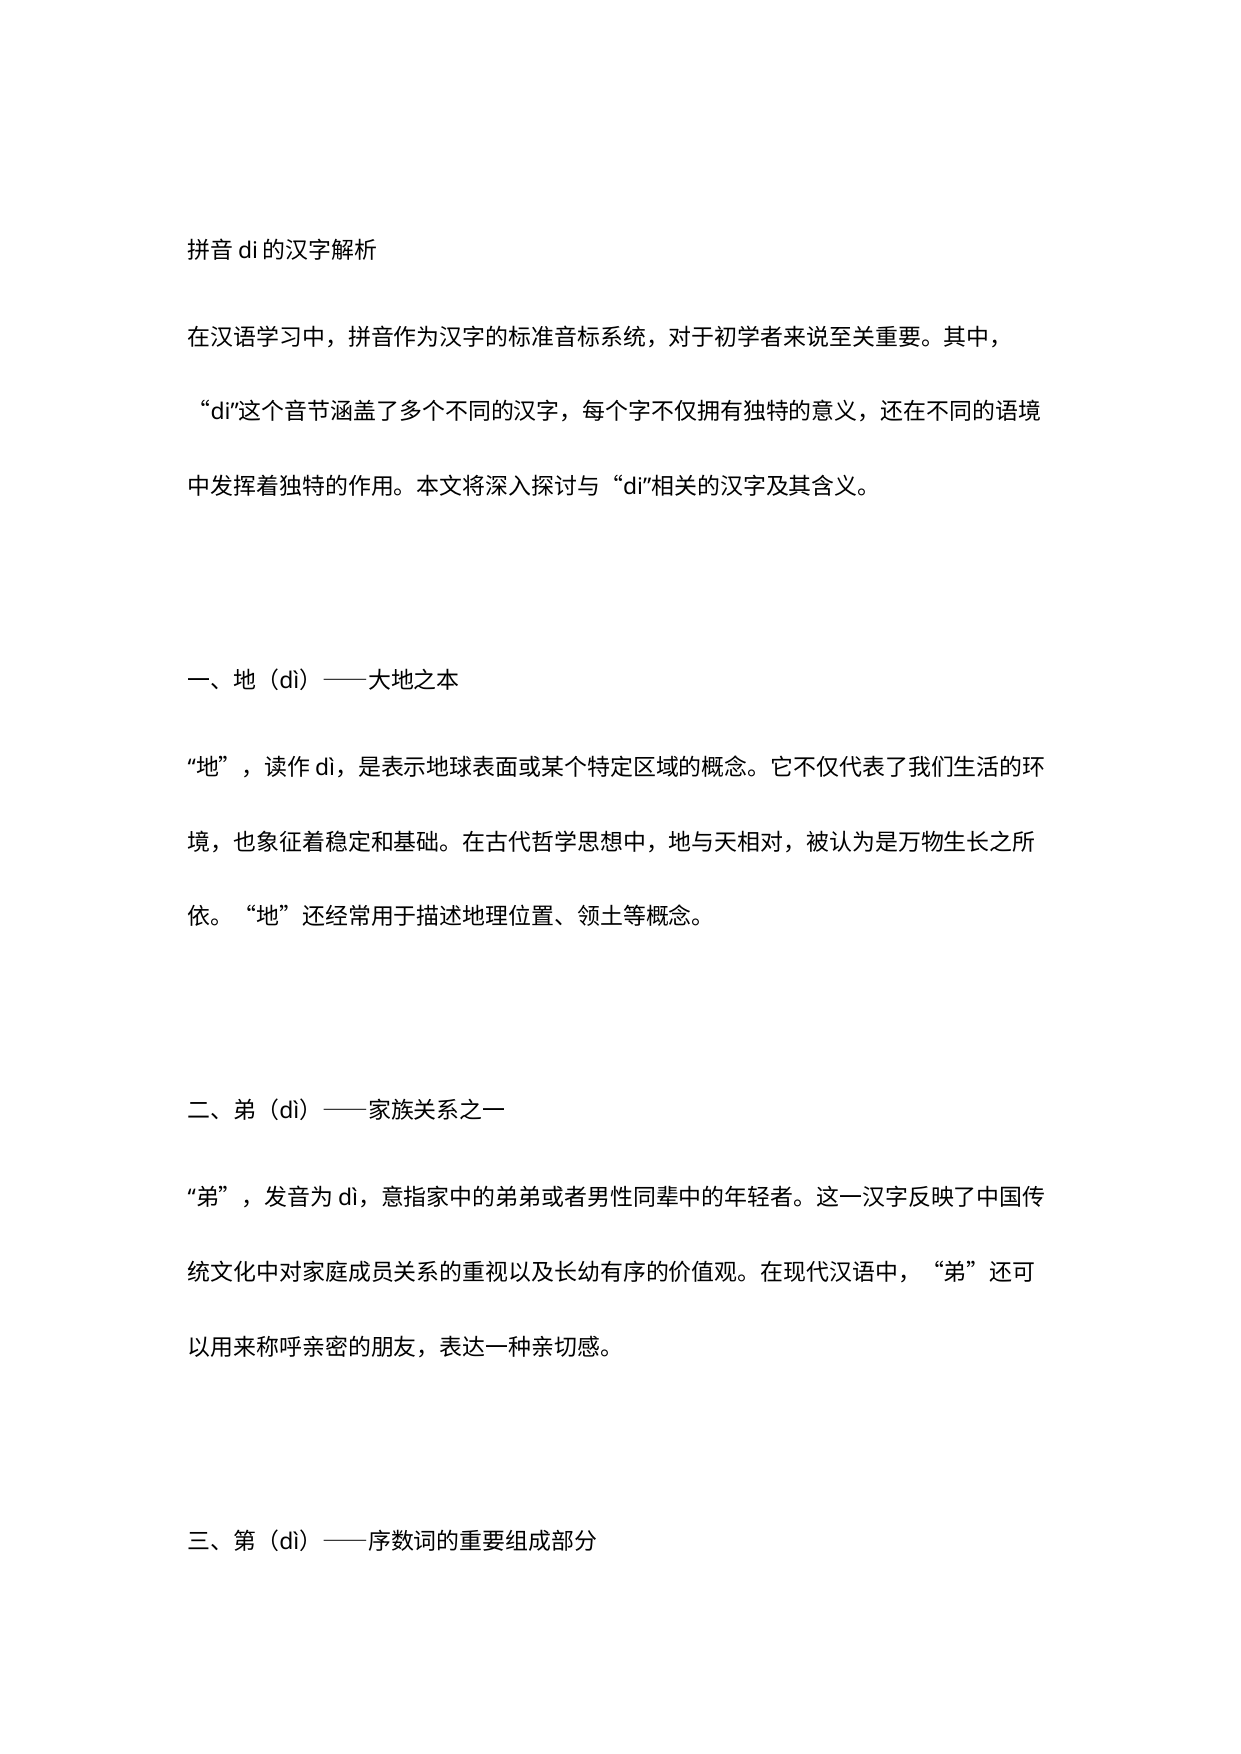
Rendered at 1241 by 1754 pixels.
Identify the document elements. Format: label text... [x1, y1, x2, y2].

text “弟”，发音为dì，意指家中的弟弟或者男性同辈中的年轻者。这一汉字反映了中国传统文化中对家庭成员关系的重视以及长幼有序的价值观。在现代汉语中，“弟”还可以用来称呼亲密的朋友，表达一种亲切感。 [187, 1163, 1053, 1378]
text 拼音di的汉字解析 [187, 216, 1053, 281]
text 三、第（dì）——序数词的重要组成部分 [187, 1507, 1053, 1572]
text 二、弟（dì）——家族关系之一 [187, 1077, 1053, 1142]
text “地”，读作dì，是表示地球表面或某个特定区域的概念。它不仅代表了我们生活的环境，也象征着稳定和基础。在古代哲学思想中，地与天相对，被认为是万物生长之所依。“地”还经常用于描述地理位置、领土等概念。 [187, 733, 1053, 947]
text 在汉语学习中，拼音作为汉字的标准音标系统，对于初学者来说至关重要。其中，“di”这个音节涵盖了多个不同的汉字，每个字不仅拥有独特的意义，还在不同的语境中发挥着独特的作用。本文将深入探讨与“di”相关的汉字及其含义。 [187, 302, 1053, 517]
text 一、地（dì）——大地之本 [187, 646, 1053, 711]
